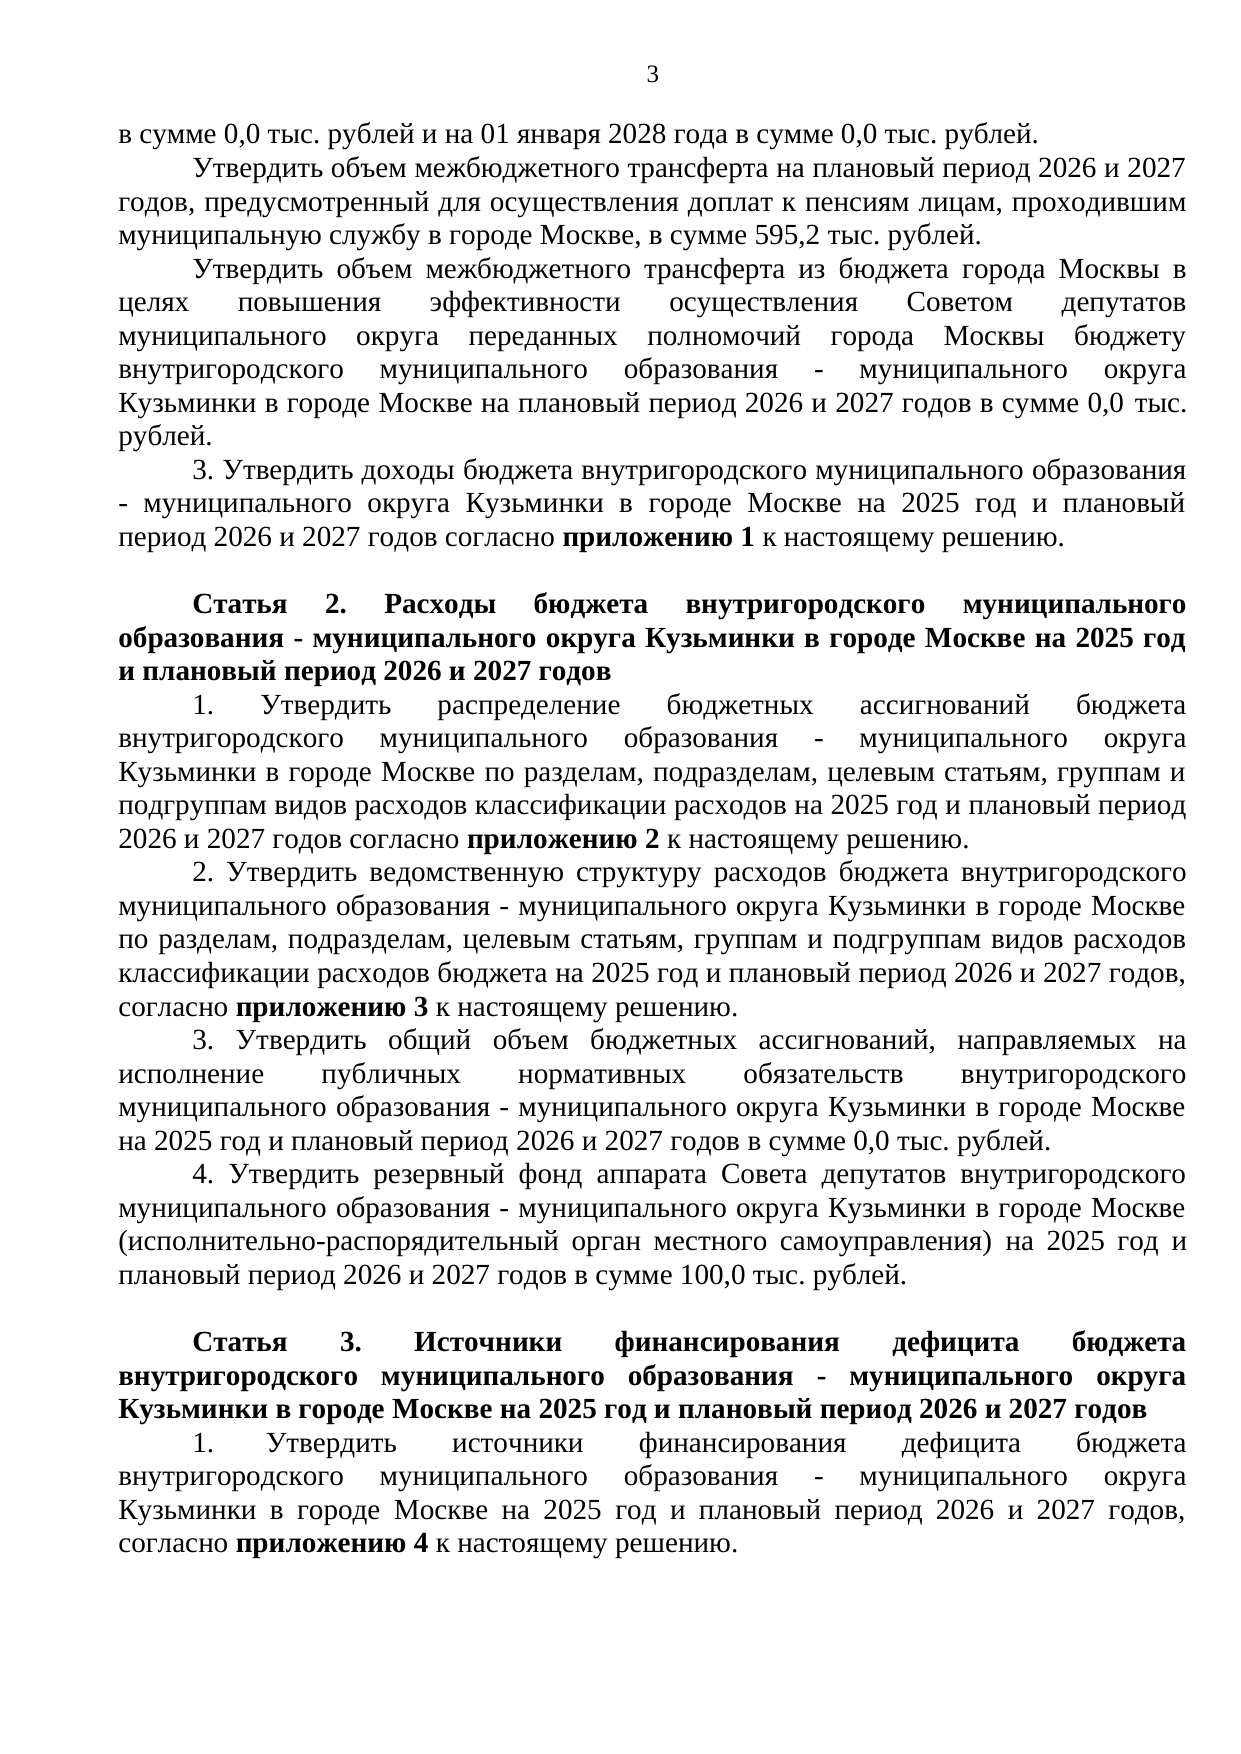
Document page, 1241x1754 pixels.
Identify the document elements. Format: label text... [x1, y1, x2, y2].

text 1. Утвердить распределение бюджетных ассигнований бюджета внутригородского муниципального образования - муниципального округа Кузьминки в городе Москве по разделам, подразделам, целевым статьям, группам и подгруппам видов расходов классификации расходов на 2025 год и плановый период 2026 и 2027 годов согласно приложению 2 к настоящему решению. [118, 687, 1187, 854]
text 4. Утвердить резервный фонд аппарата Совета депутатов внутригородского муниципального образования - муниципального округа Кузьминки в городе Москве (исполнительно-распорядительный орган местного самоуправления) на 2025 год и плановый период 2026 и 2027 годов в сумме 100,0 тыс. рублей. [118, 1156, 1187, 1291]
text Статья 2. Расходы бюджета внутригородского муниципального образования - муниципального округа Кузьминки в городе Москве на 2025 год и плановый период 2026 и 2027 годов [118, 586, 1187, 687]
text 3. Утвердить общий объем бюджетных ассигнований, направляемых на исполнение публичных нормативных обязательств внутригородского муниципального образования - муниципального округа Кузьминки в городе Москве на 2025 год и плановый период 2026 и 2027 годов в сумме 0,0 тыс. рублей. [118, 1022, 1187, 1156]
text Статья 3. Источники финансирования дефицита бюджета внутригородского муниципального образования - муниципального округа Кузьминки в городе Москве на 2025 год и плановый период 2026 и 2027 годов [118, 1324, 1187, 1425]
list Утвердить источники финансирования дефицита бюджета внутригородского муниципального образования - муниципального округа Кузьминки в городе Москве на 2025 год и плановый период 2026 и 2027 годов, согласно приложению 4 к настоящему решению. [118, 1425, 1187, 1559]
text Утвердить объем межбюджетного трансферта из бюджета города Москвы в целях повышения эффективности осуществления Советом депутатов муниципального округа переданных полномочий города Москвы бюджету внутригородского муниципального образования - муниципального округа Кузьминки в городе Москве на плановый период 2026 и 2027 годов в сумме 0,0 тыс. рублей. [118, 251, 1187, 452]
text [118, 117, 1187, 150]
text 2. Утвердить ведомственную структуру расходов бюджета внутригородского муниципального образования - муниципального округа Кузьминки в городе Москве по разделам, подразделам, целевым статьям, группам и подгруппам видов расходов классификации расходов бюджета на 2025 год и плановый период 2026 и 2027 годов, согласно приложению 3 к настоящему решению. [118, 854, 1187, 1022]
text 3. Утвердить доходы бюджета внутригородского муниципального образования - муниципального округа Кузьминки в городе Москве на 2025 год и плановый период 2026 и 2027 годов согласно приложению 1 к настоящему решению. [118, 452, 1187, 553]
text Утвердить объем межбюджетного трансферта на плановый период 2026 и 2027 годов, предусмотренный для осуществления доплат к пенсиям лицам, проходившим муниципальную службу в городе Москве, в сумме 595,2 тыс. рублей. [118, 150, 1187, 251]
